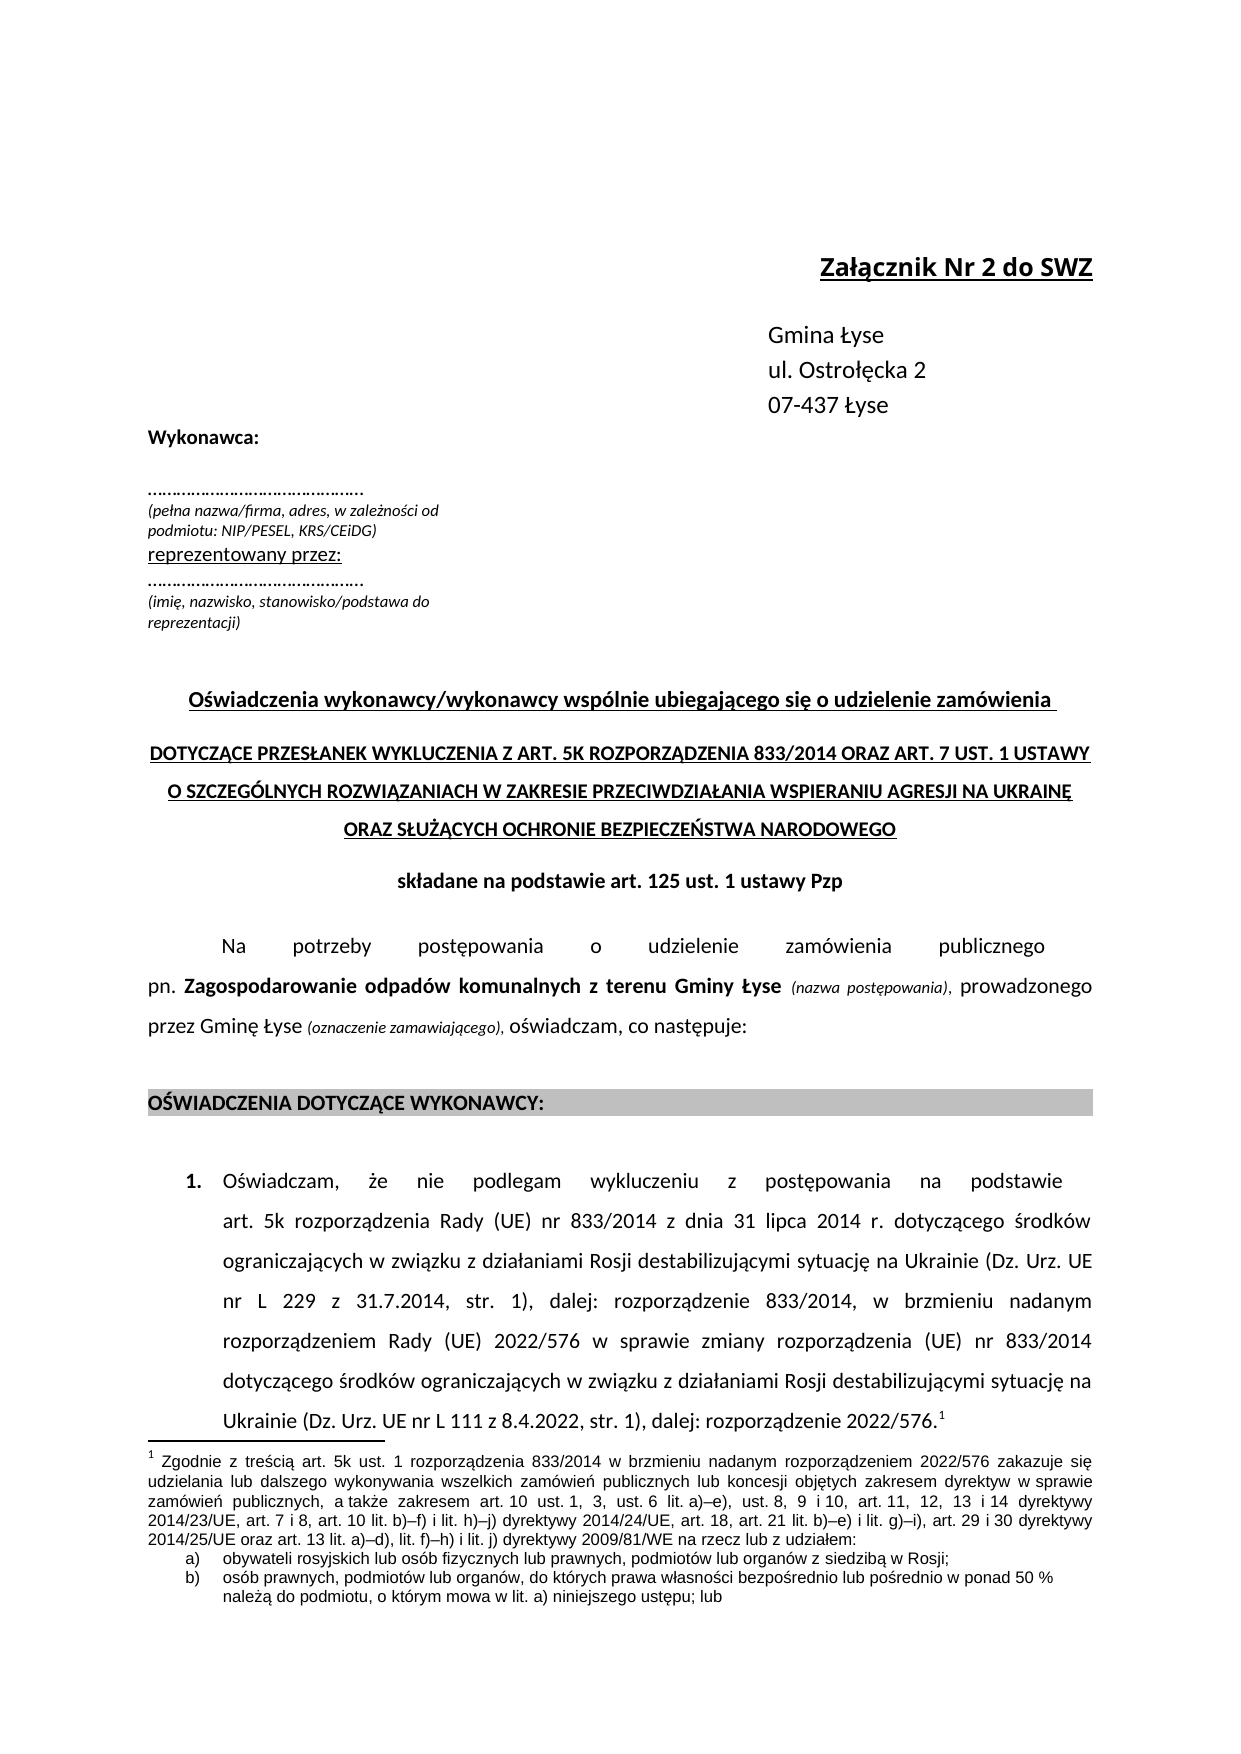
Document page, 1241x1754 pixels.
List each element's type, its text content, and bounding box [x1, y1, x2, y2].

text Załącznik Nr 2 do SWZ [148, 250, 1093, 284]
list Oświadczam, że nie podlegam wykluczeniu z postępowania na podstawie art. 5k rozporządzenia Rady (UE) nr 833/2014 z dnia 31 lipca 2014 r. dotyczącego środków ograniczających w związku z działaniami Rosji destabilizującymi sytuację na Ukrainie (Dz. Urz. UE nr L 229 z 31.7.2014, str. 1), dalej: rozporządzenie 833/2014, w brzmieniu nadanym rozporządzeniem Rady (UE) 2022/576 w sprawie zmiany rozporządzenia (UE) nr 833/2014 dotyczącego środków ograniczających w związku z działaniami Rosji destabilizującymi sytuację na Ukrainie (Dz. Urz. UE nr L 111 z 8.4.2022, str. 1), dalej: rozporządzenie 2022/576. [185, 1167, 1093, 1434]
text (pełna nazwa/firma, adres, w zależności od podmiotu: NIP/PESEL, KRS/CEiDG) [148, 500, 472, 541]
text składane na podstawie art. 125 ust. 1 ustawy Pzp [148, 867, 1093, 894]
text DOTYCZĄCE PRZESŁANEK WYKLUCZENIA Z ART. 5K ROZPORZĄDZENIA 833/2014 ORAZ ART. 7 UST. 1 USTAWY o szczególnych rozwiązaniach w zakresie przeciwdziałania wspieraniu agresji na Ukrainę oraz służących ochronie bezpieczeństwa narodowego [148, 740, 1093, 842]
text Oświadczenia wykonawcy/wykonawcy wspólnie ubiegającego się o udzielenie zamówienia [148, 686, 1093, 714]
text (imię, nazwisko, stanowisko/podstawa do reprezentacji) [148, 592, 472, 632]
text 07-437 Łyse [768, 389, 1093, 419]
text reprezentowany przez: [148, 541, 1093, 566]
text ……………………………………… [148, 566, 472, 592]
text Gmina Łyse [768, 319, 1093, 349]
text OŚWIADCZENIA DOTYCZĄCE WYKONAWCY: [148, 1089, 1093, 1116]
text Na potrzeby postępowania o udzielenie zamówienia publicznego pn. Zagospodarowanie odpadów komunalnych z terenu Gminy Łyse (nazwa postępowania), prowadzonego przez Gminę Łyse (oznaczenie zamawiającego), oświadczam, co następuje: [148, 932, 1093, 1039]
text ……………………………………… [148, 475, 472, 500]
text ul. Ostrołęcka 2 [768, 354, 1093, 384]
text Wykonawca: [148, 424, 1093, 449]
